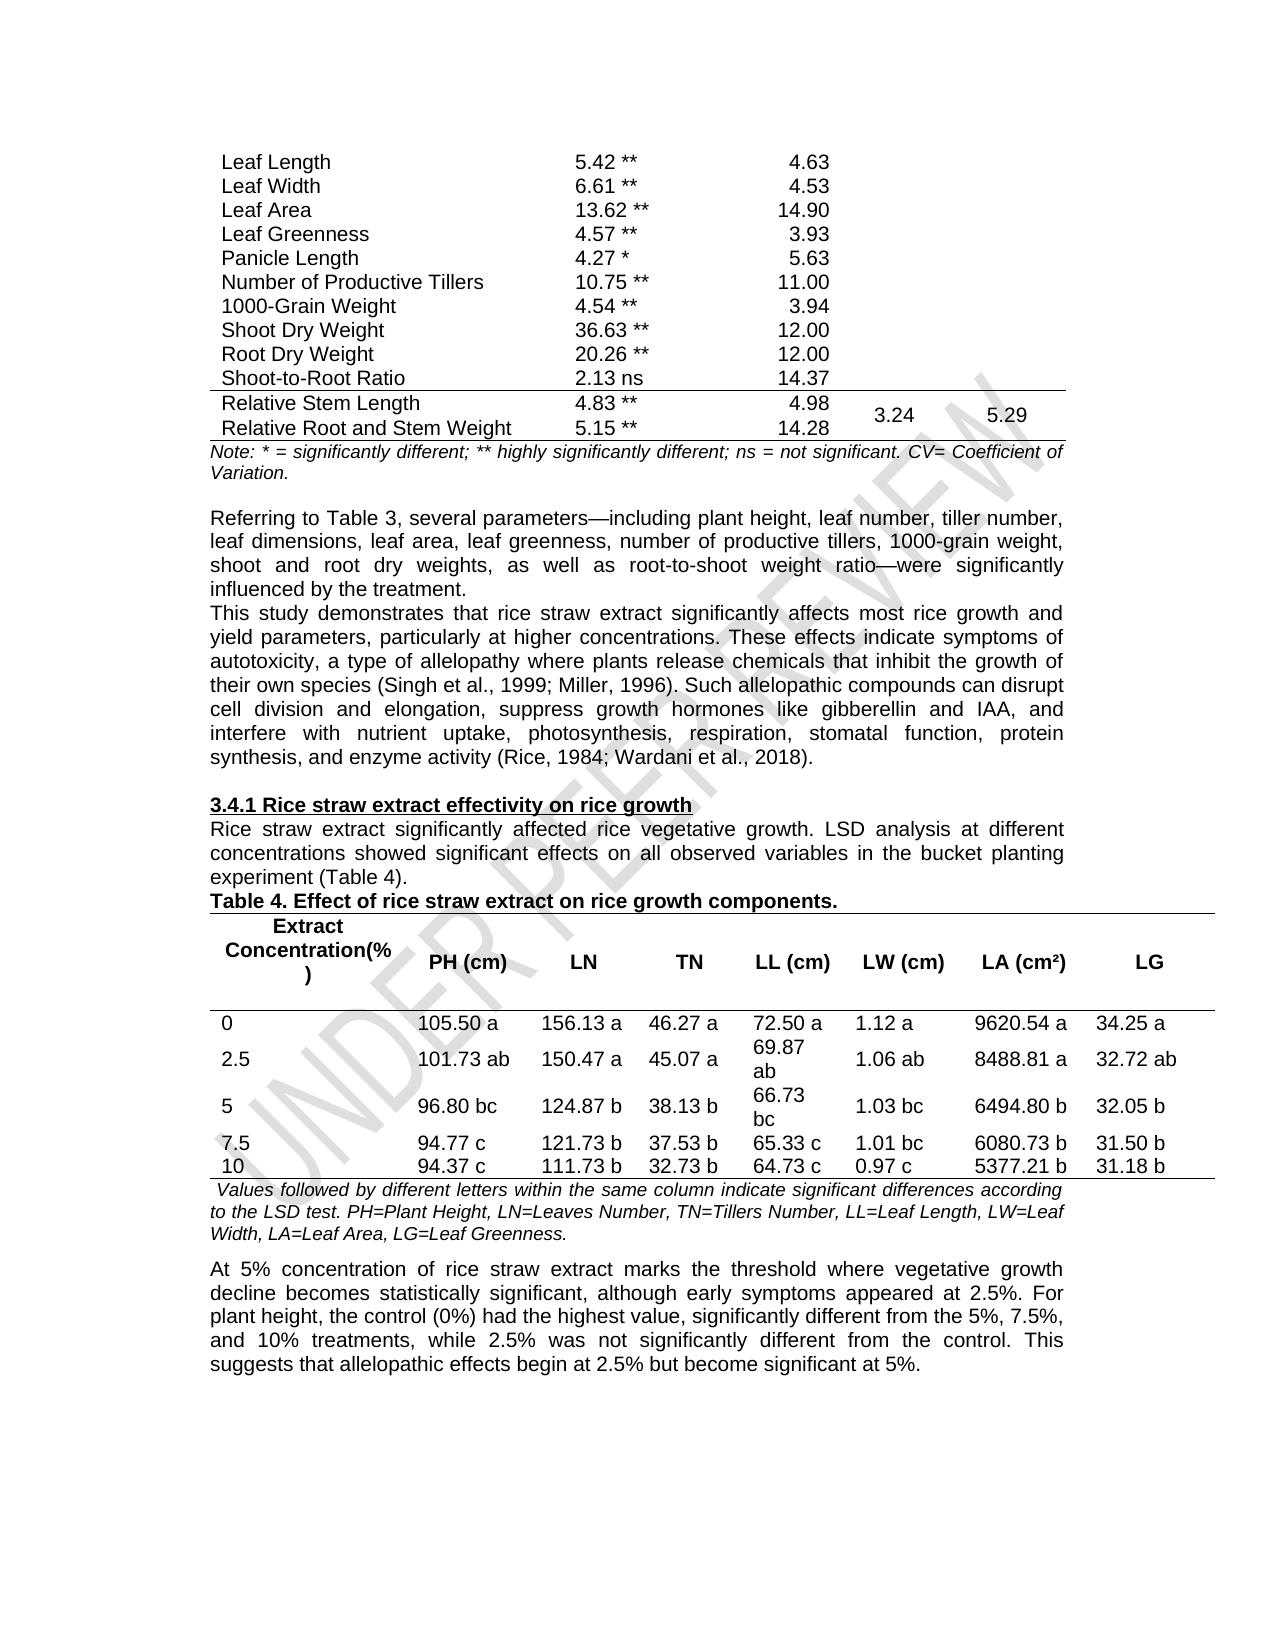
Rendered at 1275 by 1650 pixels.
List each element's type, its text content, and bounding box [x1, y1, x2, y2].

table_cell 8488.81 a [963, 1035, 1084, 1082]
table_cell 0.97 c [844, 1154, 963, 1178]
table_cell 5.63 [712, 246, 841, 270]
table_header Extract Concentration(%) [210, 914, 406, 1009]
table_cell 6080.73 b [963, 1130, 1084, 1154]
table_cell 46.27 a [637, 1011, 742, 1034]
text Referring to Table 3, several parameters—including plant height, leaf number, tiller number, leaf dimensions, leaf area, leaf greenness, number of productive tillers, 1000-grain weight, shoot and root dry weights, as well as root-to-shoot weight ratio—were significantly influenced by the treatment. [210, 505, 1065, 601]
table_header PH (cm) [406, 914, 530, 1009]
table_header TN [637, 914, 742, 1009]
table_cell 2.5 [210, 1035, 406, 1082]
table_header LN [530, 914, 637, 1009]
table_cell 36.63 ** [564, 318, 712, 342]
table_cell 31.18 b [1085, 1154, 1215, 1178]
table_cell 34.25 a [1085, 1011, 1215, 1034]
table_cell Shoot-to-Root Ratio [210, 366, 564, 389]
table_cell 105.50 a [406, 1011, 530, 1034]
table_cell 13.62 ** [564, 198, 712, 222]
table_cell Number of Productive Tillers [210, 270, 564, 294]
table_cell 5.29 [948, 391, 1066, 439]
table_cell 12.00 [712, 318, 841, 342]
table_cell 31.50 b [1085, 1130, 1215, 1154]
table_cell 38.13 b [637, 1083, 742, 1130]
table_cell Leaf Length [210, 150, 564, 174]
table_cell 2.13 ns [564, 366, 712, 389]
table_header LW (cm) [844, 914, 963, 1009]
table_cell 72.50 a [742, 1011, 844, 1034]
table_cell 150.47 a [530, 1035, 637, 1082]
table_header LG [1085, 914, 1215, 1009]
table_cell 5377.21 b [963, 1154, 1084, 1178]
table_cell 1.06 ab [844, 1035, 963, 1082]
table_cell 94.77 c [406, 1130, 530, 1154]
table_cell 4.63 [712, 150, 841, 174]
table_cell Relative Root and Stem Weight [210, 415, 564, 439]
table_cell 0 [210, 1011, 406, 1034]
table_cell 3.93 [712, 222, 841, 246]
table_cell 4.54 ** [564, 294, 712, 318]
table_cell 111.73 b [530, 1154, 637, 1178]
table_cell Root Dry Weight [210, 342, 564, 366]
table_cell 5.15 ** [564, 415, 712, 439]
text Note: * = significantly different; ** highly significantly different; ns = not significant. CV= Coefficient of Variation. [210, 441, 1065, 484]
table_cell 94.37 c [406, 1154, 530, 1178]
table_cell 37.53 b [637, 1130, 742, 1154]
table_cell 32.73 b [637, 1154, 742, 1178]
table_cell Shoot Dry Weight [210, 318, 564, 342]
table_cell 1.03 bc [844, 1083, 963, 1130]
table_cell 45.07 a [637, 1035, 742, 1082]
table_cell 4.27 * [564, 246, 712, 270]
table_cell 124.87 b [530, 1083, 637, 1130]
table_cell Relative Stem Length [210, 391, 564, 414]
table_cell 4.53 [712, 174, 841, 198]
table_cell 6.61 ** [564, 174, 712, 198]
text 3.4.1 Rice straw extract effectivity on rice growth [210, 793, 1065, 817]
table_cell 121.73 b [530, 1130, 637, 1154]
text At 5% concentration of rice straw extract marks the threshold where vegetative growth decline becomes statistically significant, although early symptoms appeared at 2.5%. For plant height, the control (0%) had the highest value, significantly different from the 5%, 7.5%, and 10% treatments, while 2.5% was not significantly different from the control. This suggests that allelopathic effects begin at 2.5% but become significant at 5%. [210, 1256, 1065, 1376]
table_cell 3.24 [841, 391, 948, 439]
table_cell 32.72 ab [1085, 1035, 1215, 1082]
table_cell 10 [210, 1154, 406, 1178]
table_cell 5 [210, 1083, 406, 1130]
table_cell 4.57 ** [564, 222, 712, 246]
table_cell Leaf Area [210, 198, 564, 222]
table_header LL (cm) [742, 914, 844, 1009]
table_cell 11.00 [712, 270, 841, 294]
table_cell 1.12 a [844, 1011, 963, 1034]
table_cell 96.80 bc [406, 1083, 530, 1130]
table_header LA (cm²) [963, 914, 1084, 1009]
table_cell 9620.54 a [963, 1011, 1084, 1034]
table_cell 69.87 ab [742, 1035, 844, 1082]
table_cell 10.75 ** [564, 270, 712, 294]
table_cell 20.26 ** [564, 342, 712, 366]
table_cell Leaf Greenness [210, 222, 564, 246]
table_cell Panicle Length [210, 246, 564, 270]
table_cell 7.5 [210, 1130, 406, 1154]
table_cell 4.83 ** [564, 391, 712, 414]
table_cell 5.42 ** [564, 150, 712, 174]
table_cell 66.73 bc [742, 1083, 844, 1130]
table_cell 14.28 [712, 415, 841, 439]
table_cell 101.73 ab [406, 1035, 530, 1082]
table_cell 65.33 c [742, 1130, 844, 1154]
table_cell 14.37 [712, 366, 841, 389]
table_cell 4.98 [712, 391, 841, 414]
text Table 4. Effect of rice straw extract on rice growth components. [210, 889, 1065, 913]
text Values followed by different letters within the same column indicate significant differences according to the LSD test. PH=Plant Height, LN=Leaves Number, TN=Tillers Number, LL=Leaf Length, LW=Leaf Width, LA=Leaf Area, LG=Leaf Greenness. [210, 1179, 1065, 1244]
table_cell Leaf Width [210, 174, 564, 198]
text Rice straw extract significantly affected rice vegetative growth. LSD analysis at different concentrations showed significant effects on all observed variables in the bucket planting experiment (Table 4). [210, 817, 1065, 889]
table_cell 14.90 [712, 198, 841, 222]
table_cell 64.73 c [742, 1154, 844, 1178]
table_cell 156.13 a [530, 1011, 637, 1034]
table_cell 3.94 [712, 294, 841, 318]
table_cell 12.00 [712, 342, 841, 366]
table_cell 6494.80 b [963, 1083, 1084, 1130]
table_cell 1000-Grain Weight [210, 294, 564, 318]
table_cell 32.05 b [1085, 1083, 1215, 1130]
table_cell 1.01 bc [844, 1130, 963, 1154]
text This study demonstrates that rice straw extract significantly affects most rice growth and yield parameters, particularly at higher concentrations. These effects indicate symptoms of autotoxicity, a type of allelopathy where plants release chemicals that inhibit the growth of their own species (Singh et al., 1999; Miller, 1996). Such allelopathic compounds can disrupt cell division and elongation, suppress growth hormones like gibberellin and IAA, and interfere with nutrient uptake, photosynthesis, respiration, stomatal function, protein synthesis, and enzyme activity (Rice, 1984; Wardani et al., 2018). [210, 601, 1065, 769]
